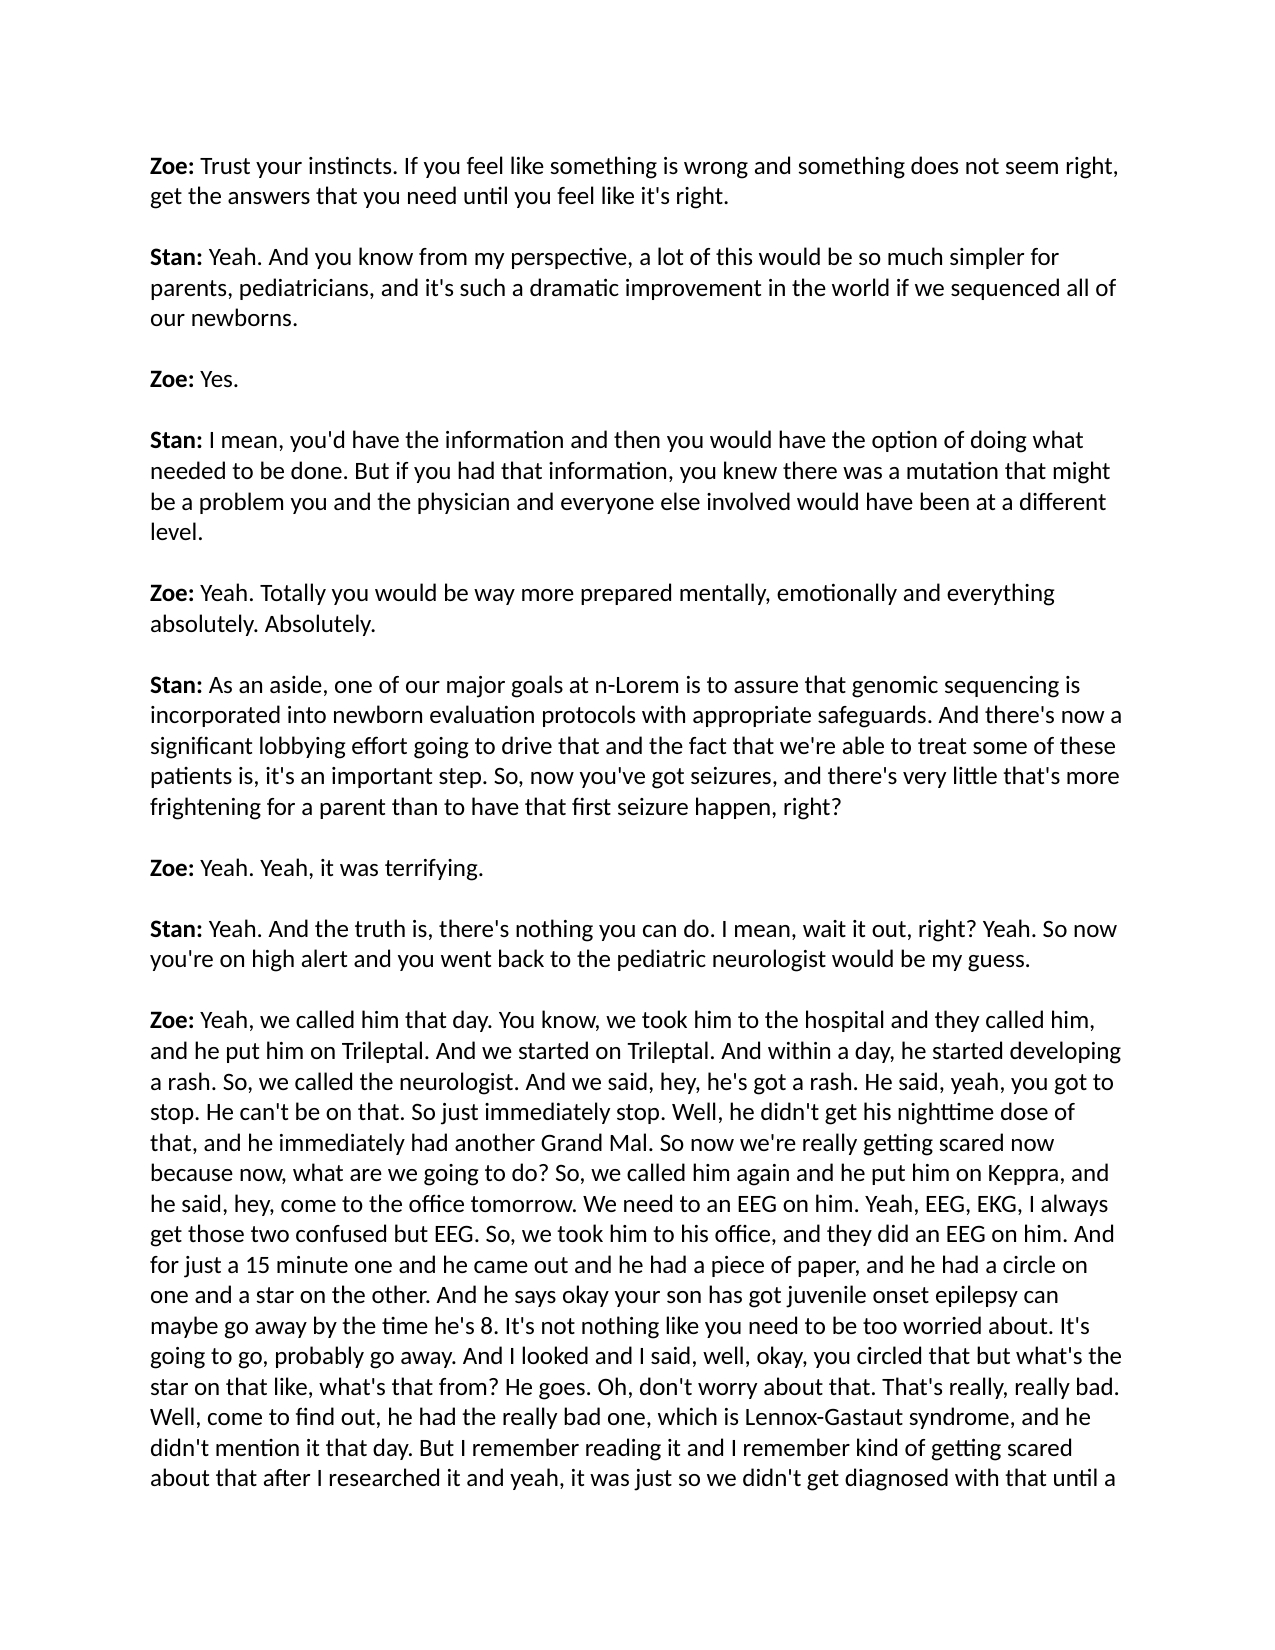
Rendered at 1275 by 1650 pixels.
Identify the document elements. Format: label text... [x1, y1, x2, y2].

text Stan: Yeah. And the truth is, there's nothing you can do. I mean, wait it out, right? Yeah. So now you're on high alert and you went back to the pediatric neurologist would be my guess. [150, 913, 1125, 974]
text Zoe: Yeah. Totally you would be way more prepared mentally, emotionally and everything absolutely. Absolutely. [150, 577, 1125, 638]
text Stan: I mean, you'd have the information and then you would have the option of doing what needed to be done. But if you had that information, you knew there was a mutation that might be a problem you and the physician and everyone else involved would have been at a different level. [150, 425, 1125, 547]
text Stan: As an aside, one of our major goals at n-Lorem is to assure that genomic sequencing is incorporated into newborn evaluation protocols with appropriate safeguards. And there's now a significant lobbying effort going to drive that and the fact that we're able to treat some of these patients is, it's an important step. So, now you've got seizures, and there's very little that's more frightening for a parent than to have that first seizure happen, right? [150, 669, 1125, 821]
text Zoe: Yeah. Yeah, it was terrifying. [150, 852, 1125, 882]
text Zoe: Trust your instincts. If you feel like something is wrong and something does not seem right, get the answers that you need until you feel like it's right. [150, 150, 1125, 211]
text Zoe: Yes. [150, 364, 1125, 394]
text Stan: Yeah. And you know from my perspective, a lot of this would be so much simpler for parents, pediatricians, and it's such a dramatic improvement in the world if we sequenced all of our newborns. [150, 242, 1125, 333]
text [150, 1004, 1125, 1493]
